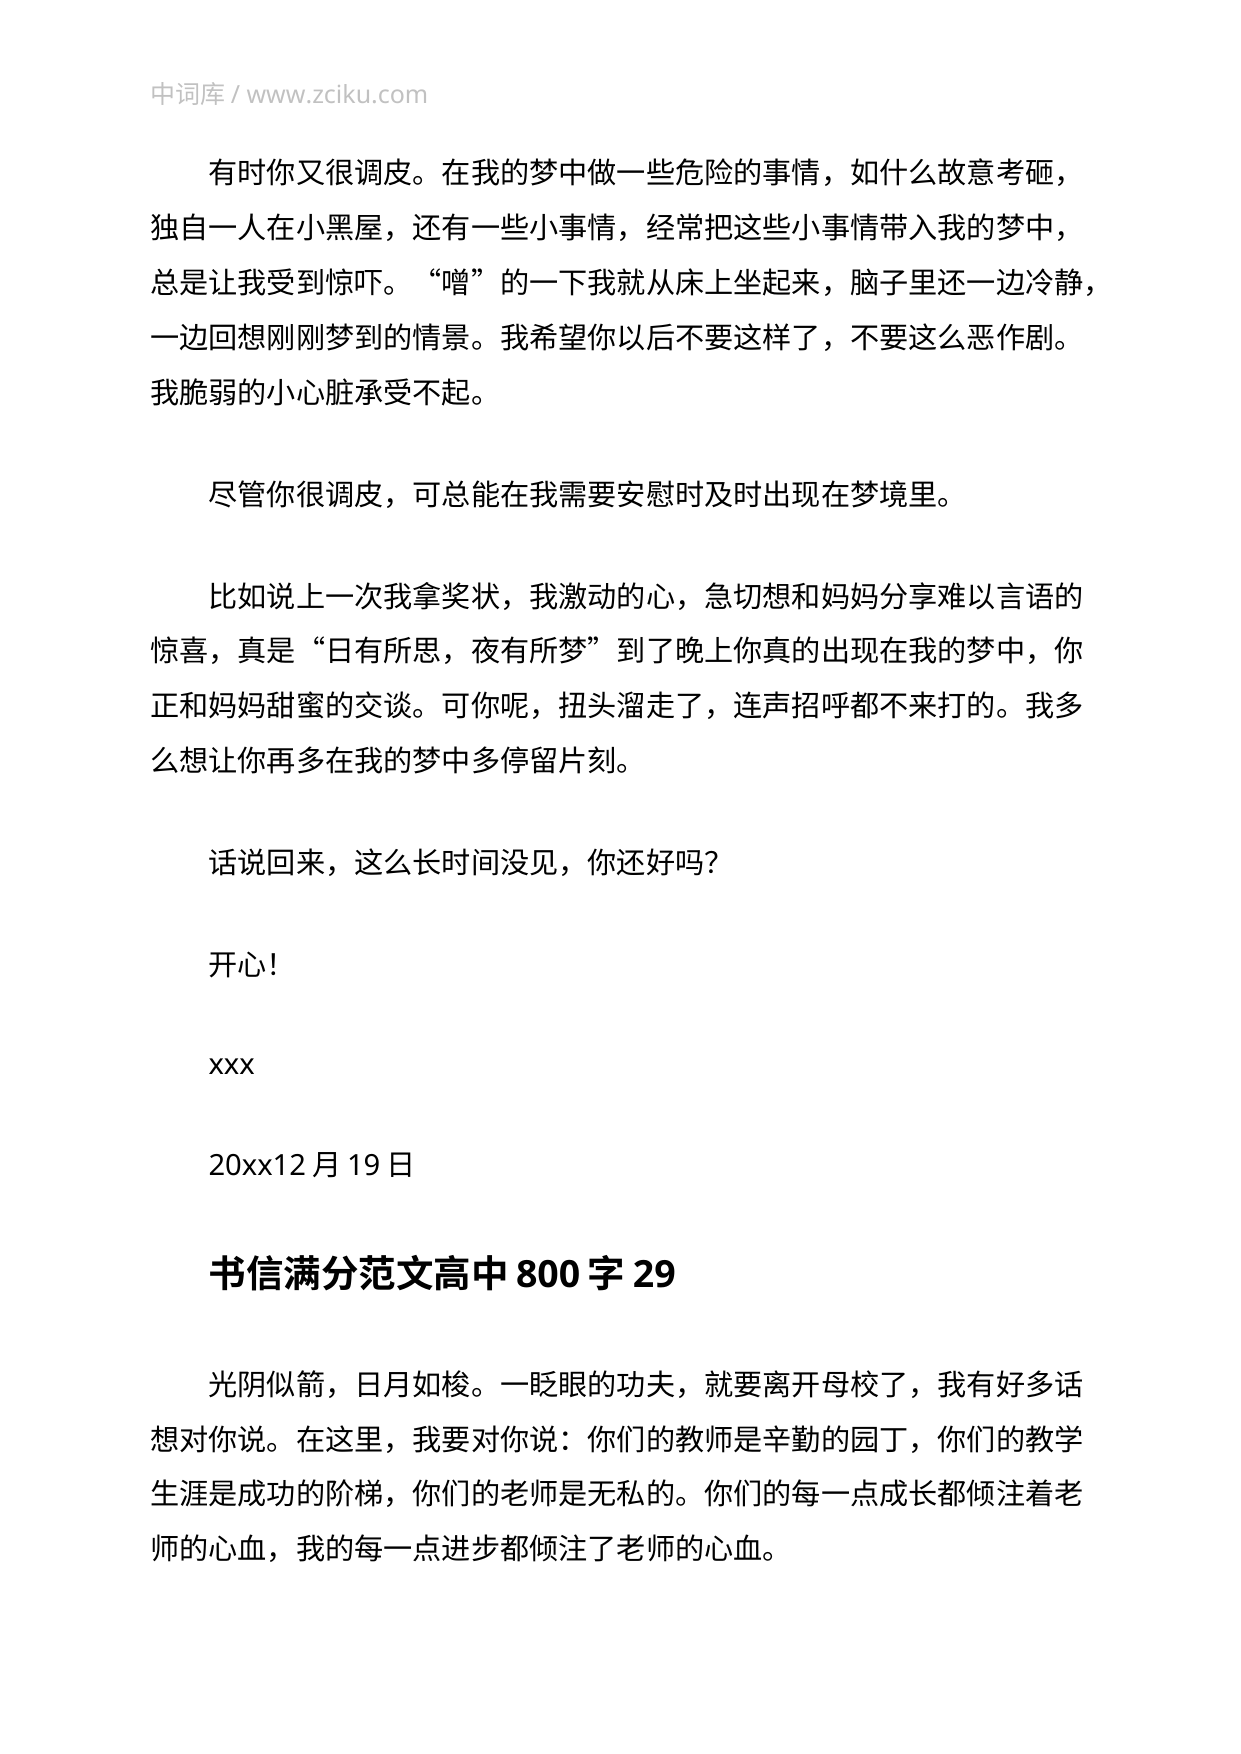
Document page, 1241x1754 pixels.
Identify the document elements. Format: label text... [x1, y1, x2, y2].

text 有时你又很调皮。在我的梦中做一些危险的事情，如什么故意考砸，独自一人在小黑屋，还有一些小事情，经常把这些小事情带入我的梦中，总是让我受到惊吓。“噌”的一下我就从床上坐起来，脑子里还一边冷静，一边回想刚刚梦到的情景。我希望你以后不要这样了，不要这么恶作剧。我脆弱的小心脏承受不起。 [150, 150, 1090, 412]
text xxx [150, 1043, 1090, 1083]
text 尽管你很调皮，可总能在我需要安慰时及时出现在梦境里。 [150, 471, 1090, 514]
text 开心！ [150, 941, 1090, 984]
text 光阴似箭，日月如梭。一眨眼的功夫，就要离开母校了，我有好多话想对你说。在这里，我要对你说：你们的教师是辛勤的园丁，你们的教学生涯是成功的阶梯，你们的老师是无私的。你们的每一点成长都倾注着老师的心血，我的每一点进步都倾注了老师的心血。 [150, 1361, 1090, 1568]
text 书信满分范文高中800字29 [150, 1243, 1090, 1298]
text 比如说上一次我拿奖状，我激动的心，急切想和妈妈分享难以言语的惊喜，真是“日有所思，夜有所梦”到了晚上你真的出现在我的梦中，你正和妈妈甜蜜的交谈。可你呢，扭头溜走了，连声招呼都不来打的。我多么想让你再多在我的梦中多停留片刻。 [150, 573, 1090, 780]
text 话说回来，这么长时间没见，你还好吗？ [150, 839, 1090, 882]
text 20xx12月19日 [150, 1142, 1090, 1184]
